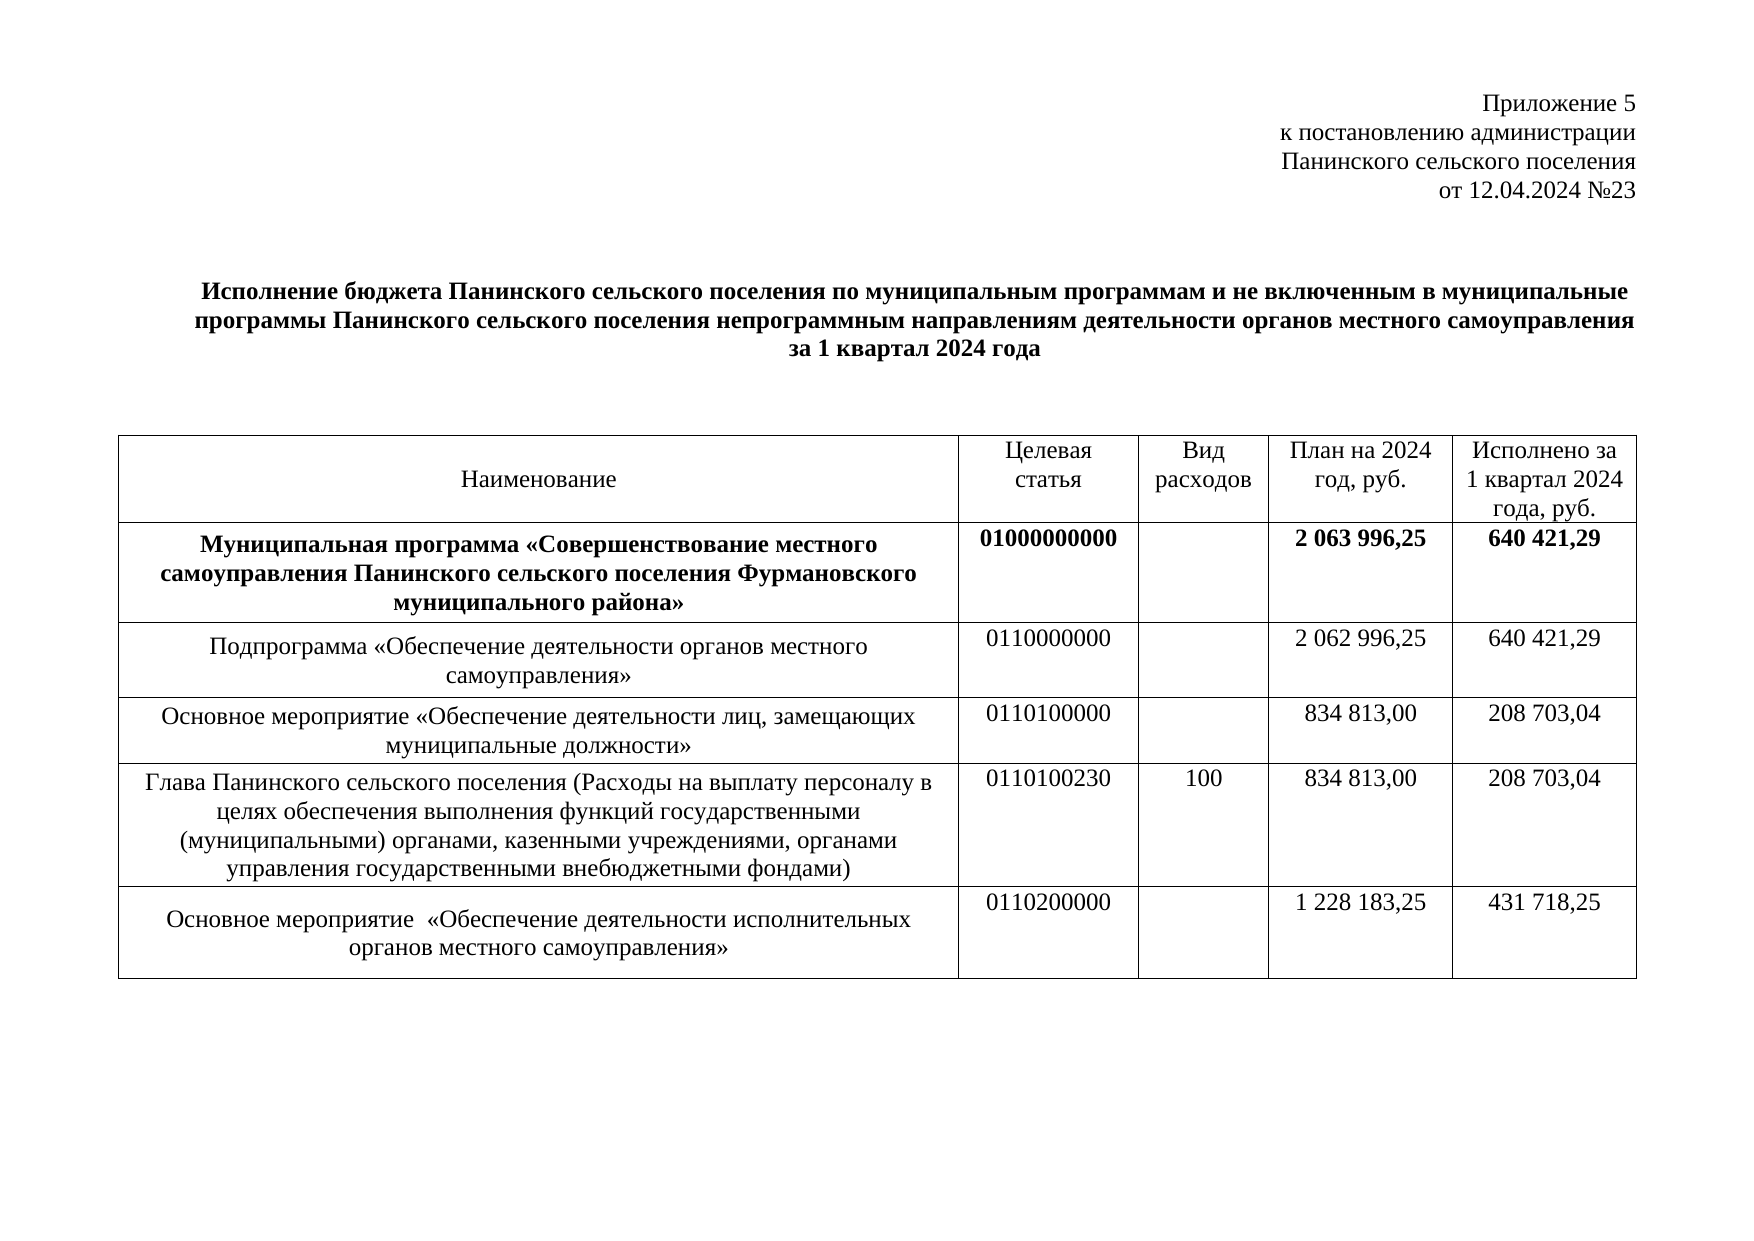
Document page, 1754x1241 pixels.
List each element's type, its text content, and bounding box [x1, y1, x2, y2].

text от 12.04.2024 №23 [118, 175, 1636, 203]
table_cell Глава Панинского сельского поселения (Расходы на выплату персоналу в целях обеспечения выполнения функций государственными (муниципальными) органами, казенными учреждениями, органами управления государственными внебюджетными фондами) [119, 764, 958, 886]
table_cell [1139, 523, 1268, 622]
table_cell 100 [1139, 764, 1268, 886]
table_header Исполнение бюджета Панинского сельского поселения по муниципальным программам и не включенным в муниципальные программы Панинского сельского поселения непрограммным направлениям деятельности органов местного самоуправления за 1 квартал 2024 года [128, 257, 1701, 382]
table_cell 208 703,04 [1453, 698, 1636, 762]
table_cell Основное мероприятие «Обеспечение деятельности лиц, замещающих муниципальные должности» [119, 698, 958, 762]
table_cell 834 813,00 [1269, 764, 1452, 886]
table_cell Основное мероприятие «Обеспечение деятельности исполнительных органов местного самоуправления» [119, 887, 958, 978]
table_cell [1139, 887, 1268, 978]
table_cell 0110100000 [959, 698, 1138, 762]
table_cell 431 718,25 [1453, 887, 1636, 978]
table_header Вид расходов [1139, 436, 1268, 522]
table_header План на 2024 год, руб. [1269, 436, 1452, 522]
table_header Целевая статья [959, 436, 1138, 522]
table_cell 01000000000 [959, 523, 1138, 622]
table_cell 0110200000 [959, 887, 1138, 978]
table_cell 1 228 183,25 [1269, 887, 1452, 978]
table_cell [1139, 698, 1268, 762]
table_cell 0110000000 [959, 623, 1138, 697]
table_cell 2 062 996,25 [1269, 623, 1452, 697]
table_cell 640 421,29 [1453, 623, 1636, 697]
table_cell Подпрограмма «Обеспечение деятельности органов местного самоуправления» [119, 623, 958, 697]
table_cell 208 703,04 [1453, 764, 1636, 886]
table_cell 2 063 996,25 [1269, 523, 1452, 622]
table_header Исполнено за 1 квартал 2024 года, руб. [1453, 436, 1636, 522]
text Панинского сельского поселения [118, 146, 1636, 175]
table_cell Муниципальная программа «Совершенствование местного самоуправления Панинского сельского поселения Фурмановского муниципального района» [119, 523, 958, 622]
text к постановлению администрации [118, 117, 1636, 146]
text Приложение 5 [118, 88, 1636, 117]
table_cell 640 421,29 [1453, 523, 1636, 622]
table_cell [1139, 623, 1268, 697]
table_cell 0110100230 [959, 764, 1138, 886]
table_header Наименование [119, 436, 958, 522]
table_cell 834 813,00 [1269, 698, 1452, 762]
